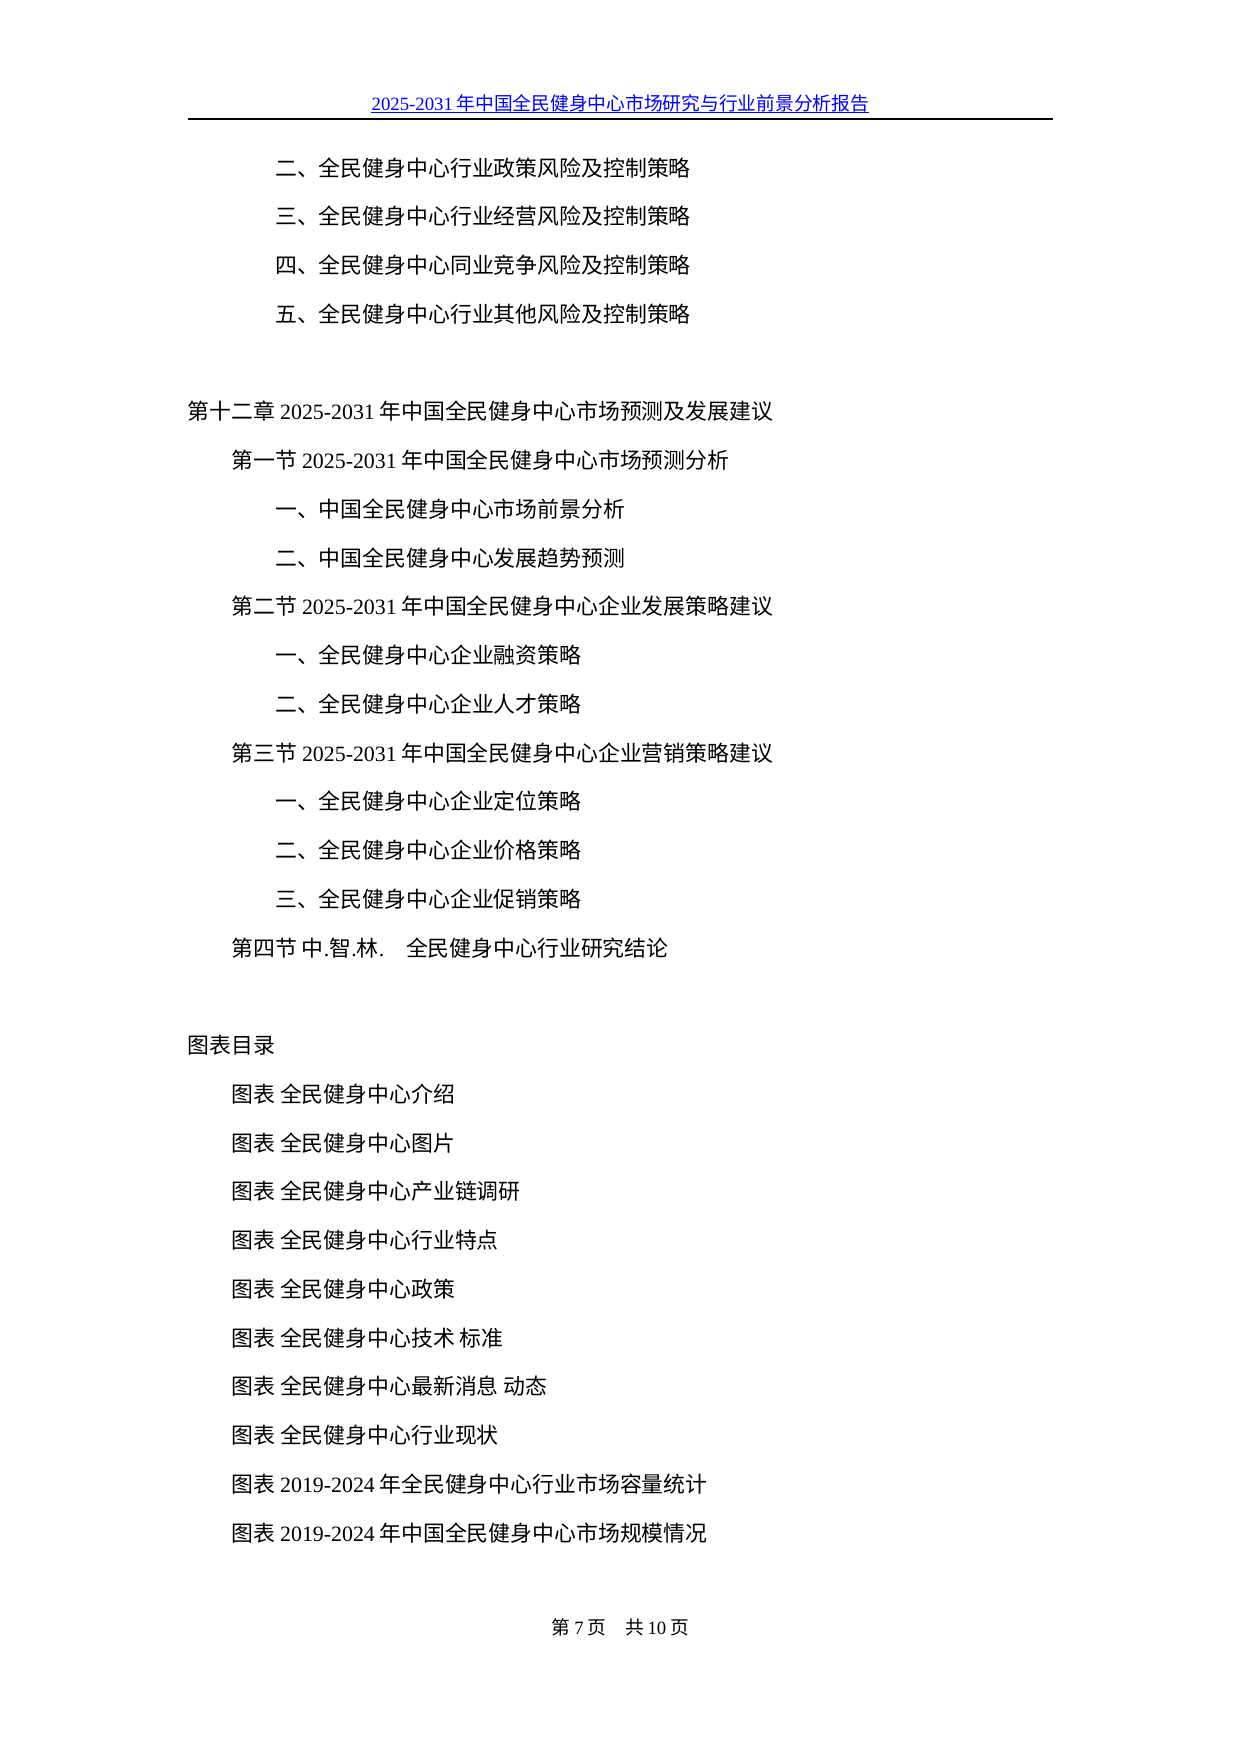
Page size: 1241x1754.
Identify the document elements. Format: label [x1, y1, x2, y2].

text [187, 150, 1053, 1548]
